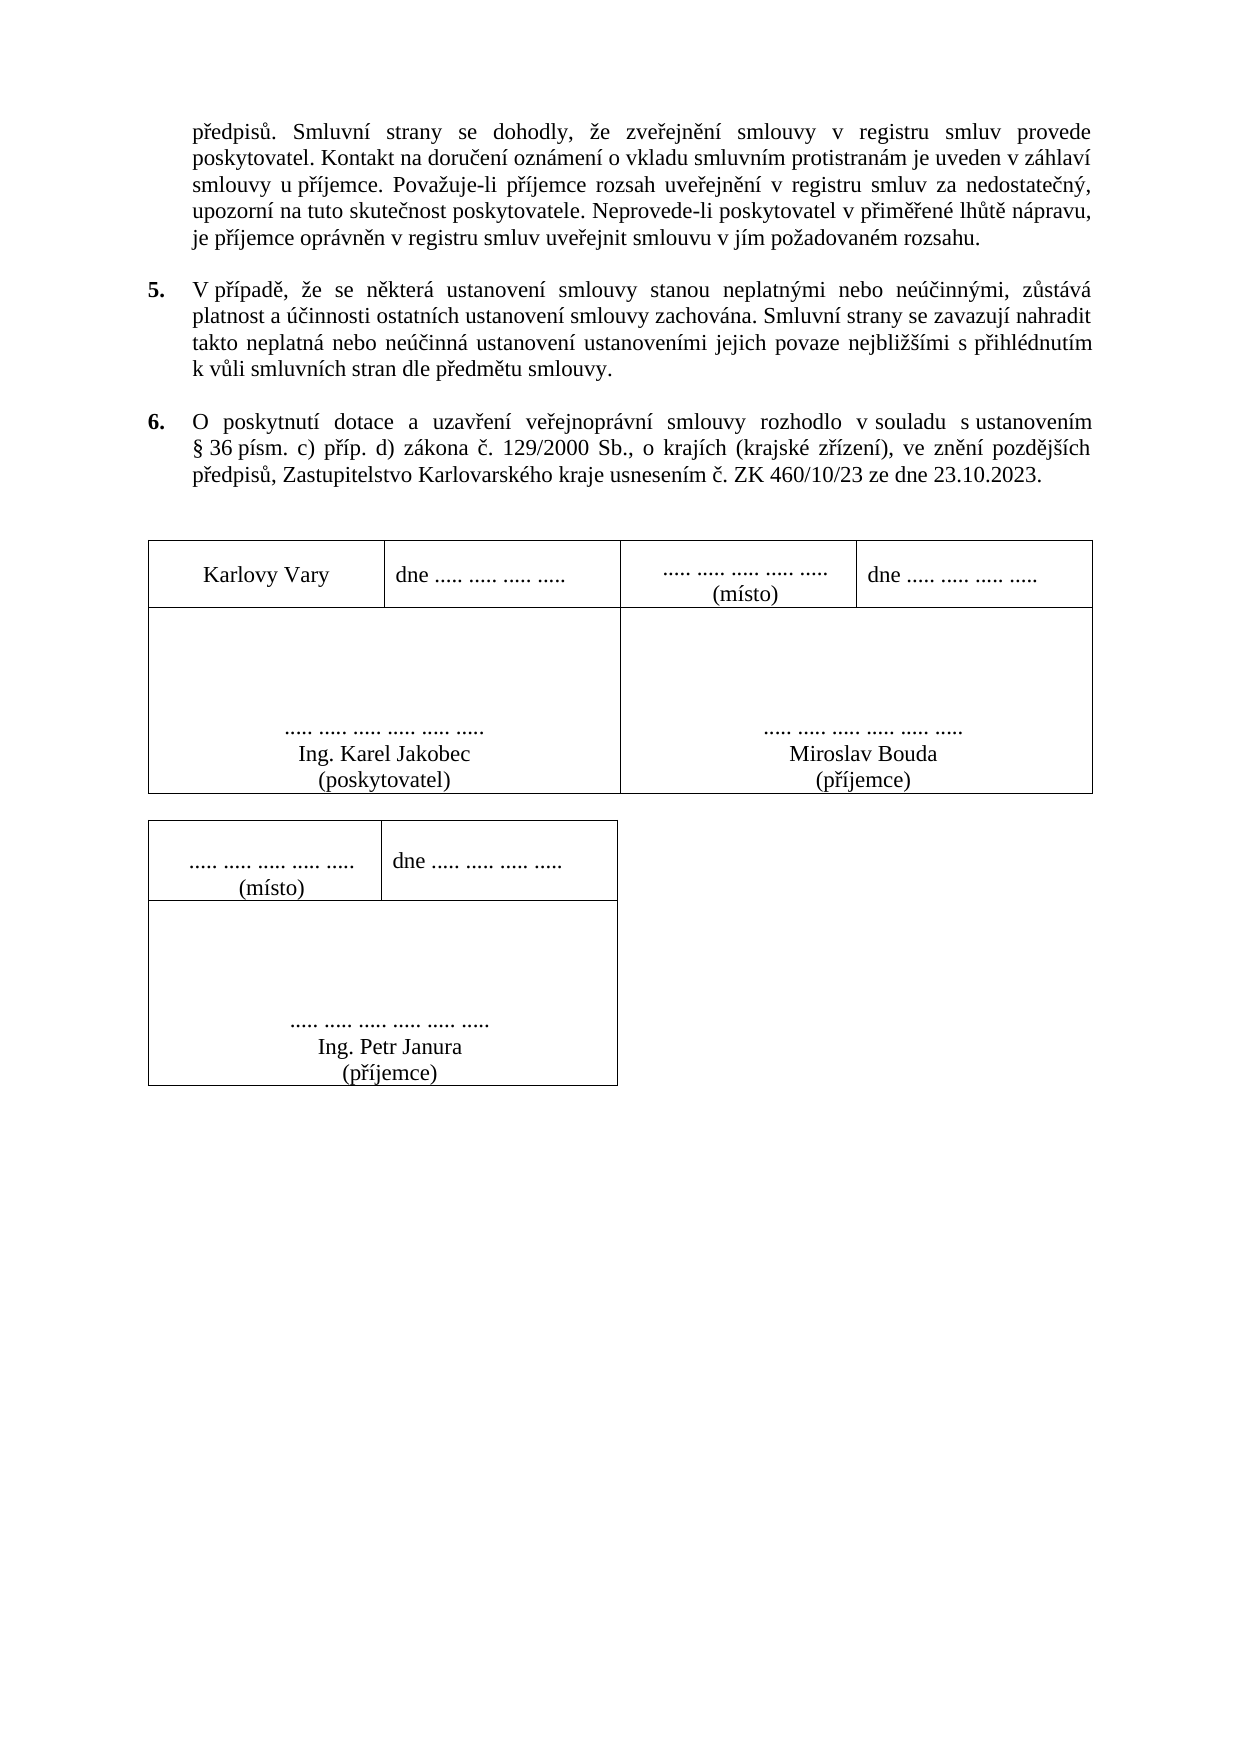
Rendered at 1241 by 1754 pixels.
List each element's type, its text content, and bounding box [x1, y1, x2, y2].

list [148, 118, 1092, 250]
list V případě, že se některá ustanovení smlouvy stanou neplatnými nebo neúčinnými, zůstává platnost a účinnosti ostatních ustanovení smlouvy zachována. Smluvní strany se zavazují nahradit takto neplatná nebo neúčinná ustanovení ustanoveními jejich povaze nejbližšími s přihlédnutím k vůli smluvních stran dle předmětu smlouvy. [148, 276, 1092, 382]
table_header dne ..... ..... ..... ..... [382, 821, 617, 900]
table_cell ..... ..... ..... ..... ..... ..... Miroslav Bouda (příjemce) [621, 608, 1092, 792]
list O poskytnutí dotace a uzavření veřejnoprávní smlouvy rozhodlo v souladu s ustanovením § 36 písm. c) příp. d) zákona č. 129/2000 Sb., o krajích (krajské zřízení), ve znění pozdějších předpisů, Zastupitelstvo Karlovarského kraje usnesením č. ZK 460/10/23 ze dne 23.10.2023. [148, 408, 1092, 487]
table_header dne ..... ..... ..... ..... [857, 541, 1092, 607]
table_header ..... ..... ..... ..... ..... (místo) [621, 541, 856, 607]
table_header ..... ..... ..... ..... ..... (místo) [149, 821, 381, 900]
table_cell ..... ..... ..... ..... ..... ..... Ing. Karel Jakobec (poskytovatel) [149, 608, 620, 792]
table_cell ..... ..... ..... ..... ..... ..... Ing. Petr Janura (příjemce) [149, 901, 617, 1085]
table_header Karlovy Vary [149, 541, 384, 607]
table_header dne ..... ..... ..... ..... [385, 541, 620, 607]
